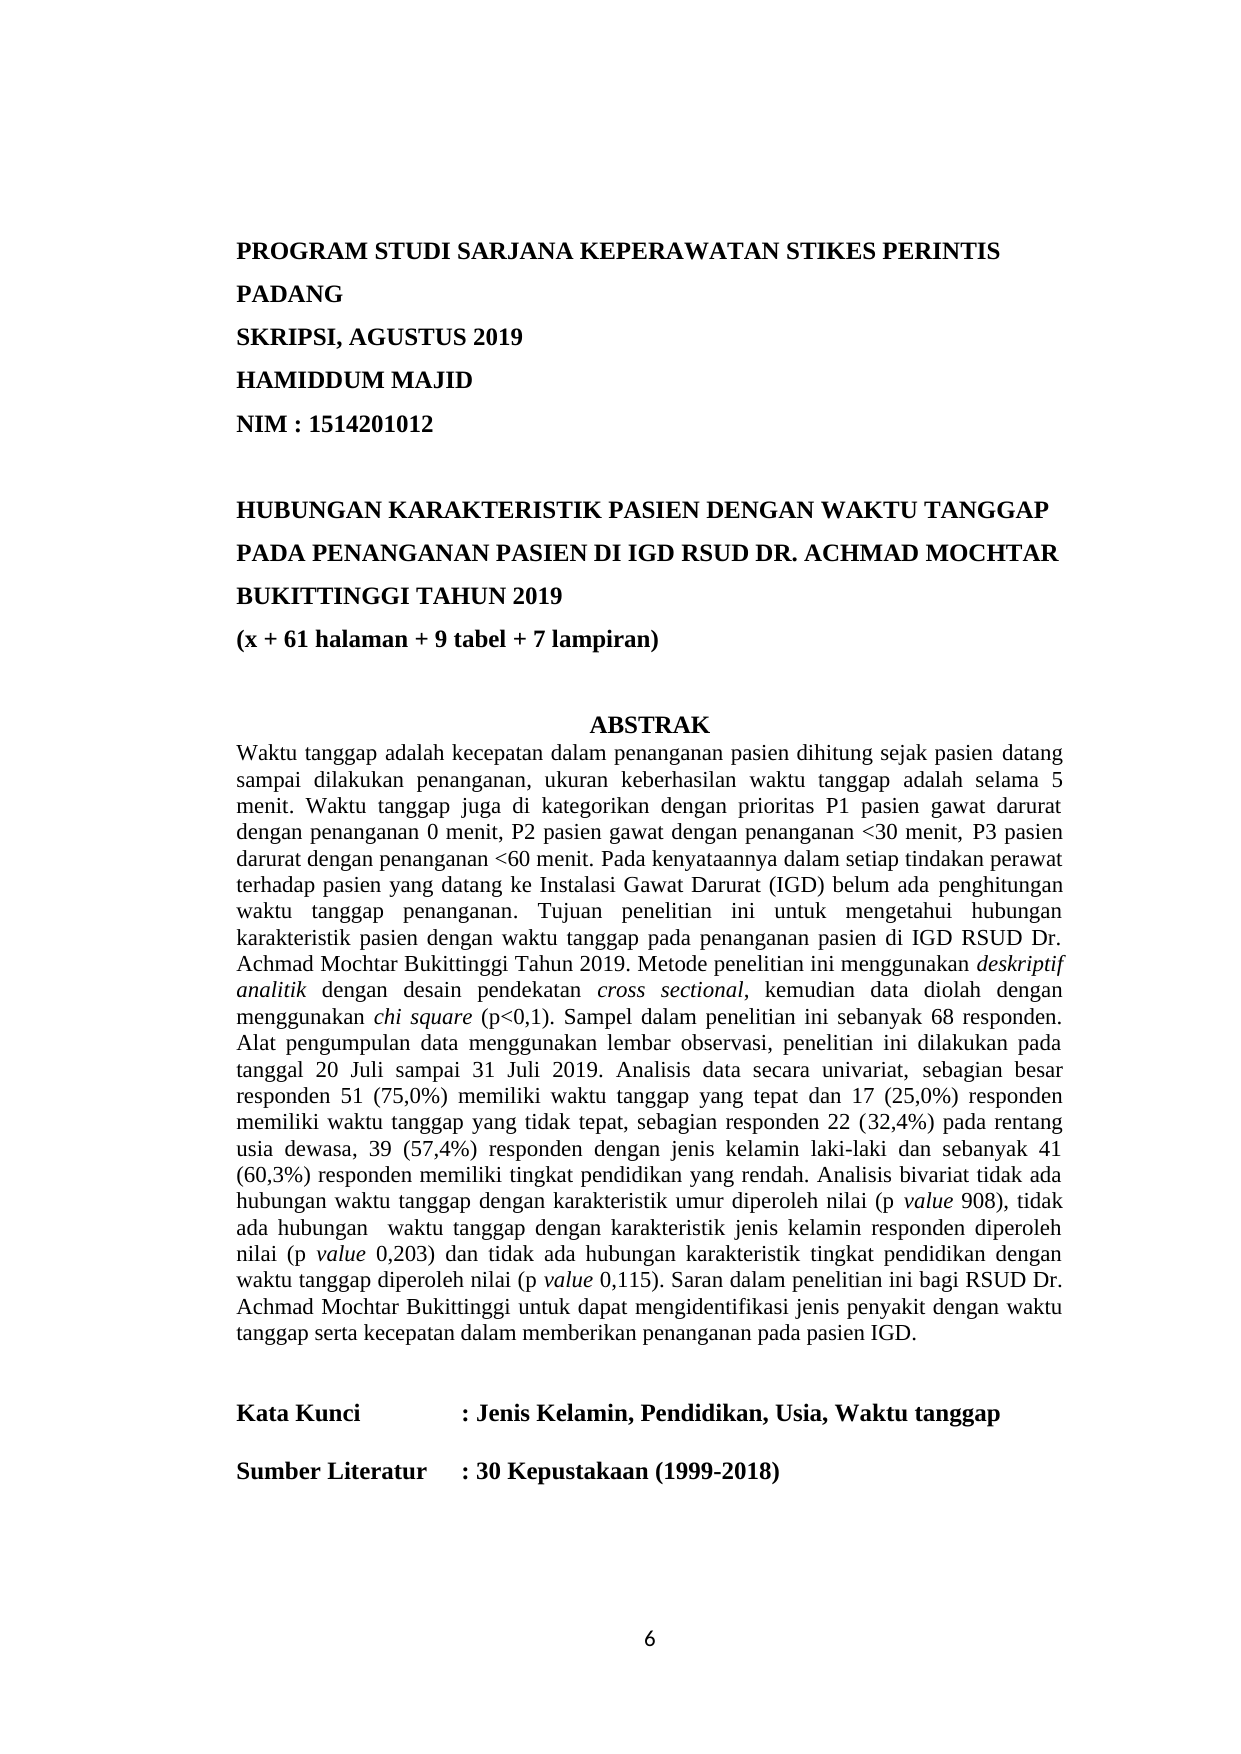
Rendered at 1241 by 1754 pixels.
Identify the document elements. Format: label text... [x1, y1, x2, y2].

text SKRIPSI, AGUSTUS 2019 [236, 322, 1063, 351]
text NIM : 1514201012 [236, 409, 1063, 437]
text Kata Kunci : Jenis Kelamin, Pendidikan, Usia, Waktu tanggap [236, 1398, 1063, 1427]
text PROGRAM STUDI SARJANA KEPERAWATAN STIKES PERINTIS PADANG [236, 236, 1063, 308]
text Sumber Literatur : 30 Kepustakaan (1999-2018) [236, 1456, 1063, 1484]
text Waktu tanggap adalah kecepatan dalam penanganan pasien dihitung sejak pasien datang sampai dilakukan penanganan, ukuran keberhasilan waktu tanggap adalah selama 5 menit. Waktu tanggap juga di kategorikan dengan prioritas P1 pasien gawat darurat dengan penanganan 0 menit, P2 pasien gawat dengan penanganan <30 menit, P3 pasien darurat dengan penanganan <60 menit. Pada kenyataannya dalam setiap tindakan perawat terhadap pasien yang datang ke Instalasi Gawat Darurat (IGD) belum ada penghitungan waktu tanggap penanganan. Tujuan penelitian ini untuk mengetahui hubungan karakteristik pasien dengan waktu tanggap pada penanganan pasien di IGD RSUD Dr. Achmad Mochtar Bukittinggi Tahun 2019. Metode penelitian ini menggunakan deskriptif analitik dengan desain pendekatan cross sectional, kemudian data diolah dengan menggunakan chi square (p<0,1). Sampel dalam penelitian ini sebanyak 68 responden. Alat pengumpulan data menggunakan lembar observasi, penelitian ini dilakukan pada tanggal 20 Juli sampai 31 Juli 2019. Analisis data secara univariat, sebagian besar responden 51 (75,0%) memiliki waktu tanggap yang tepat dan 17 (25,0%) responden memiliki waktu tanggap yang tidak tepat, sebagian responden 22 (32,4%) pada rentang usia dewasa, 39 (57,4%) responden dengan jenis kelamin laki-laki dan sebanyak 41 (60,3%) responden memiliki tingkat pendidikan yang rendah. Analisis bivariat tidak ada hubungan waktu tanggap dengan karakteristik umur diperoleh nilai (p value 908), tidak ada hubungan waktu tanggap dengan karakteristik jenis kelamin responden diperoleh nilai (p value 0,203) dan tidak ada hubungan karakteristik tingkat pendidikan dengan waktu tanggap diperoleh nilai (p value 0,115). Saran dalam penelitian ini bagi RSUD Dr. Achmad Mochtar Bukittinggi untuk dapat mengidentifikasi jenis penyakit dengan waktu tanggap serta kecepatan dalam memberikan penanganan pada pasien IGD. [236, 739, 1063, 1346]
text ABSTRAK [236, 711, 1063, 739]
text HAMIDDUM MAJID [236, 366, 1063, 394]
text HUBUNGAN KARAKTERISTIK PASIEN DENGAN WAKTU TANGGAP PADA PENANGANAN PASIEN DI IGD RSUD DR. ACHMAD MOCHTAR BUKITTINGGI TAHUN 2019 [236, 495, 1063, 610]
text (x + 61 halaman + 9 tabel + 7 lampiran) [236, 624, 1063, 653]
